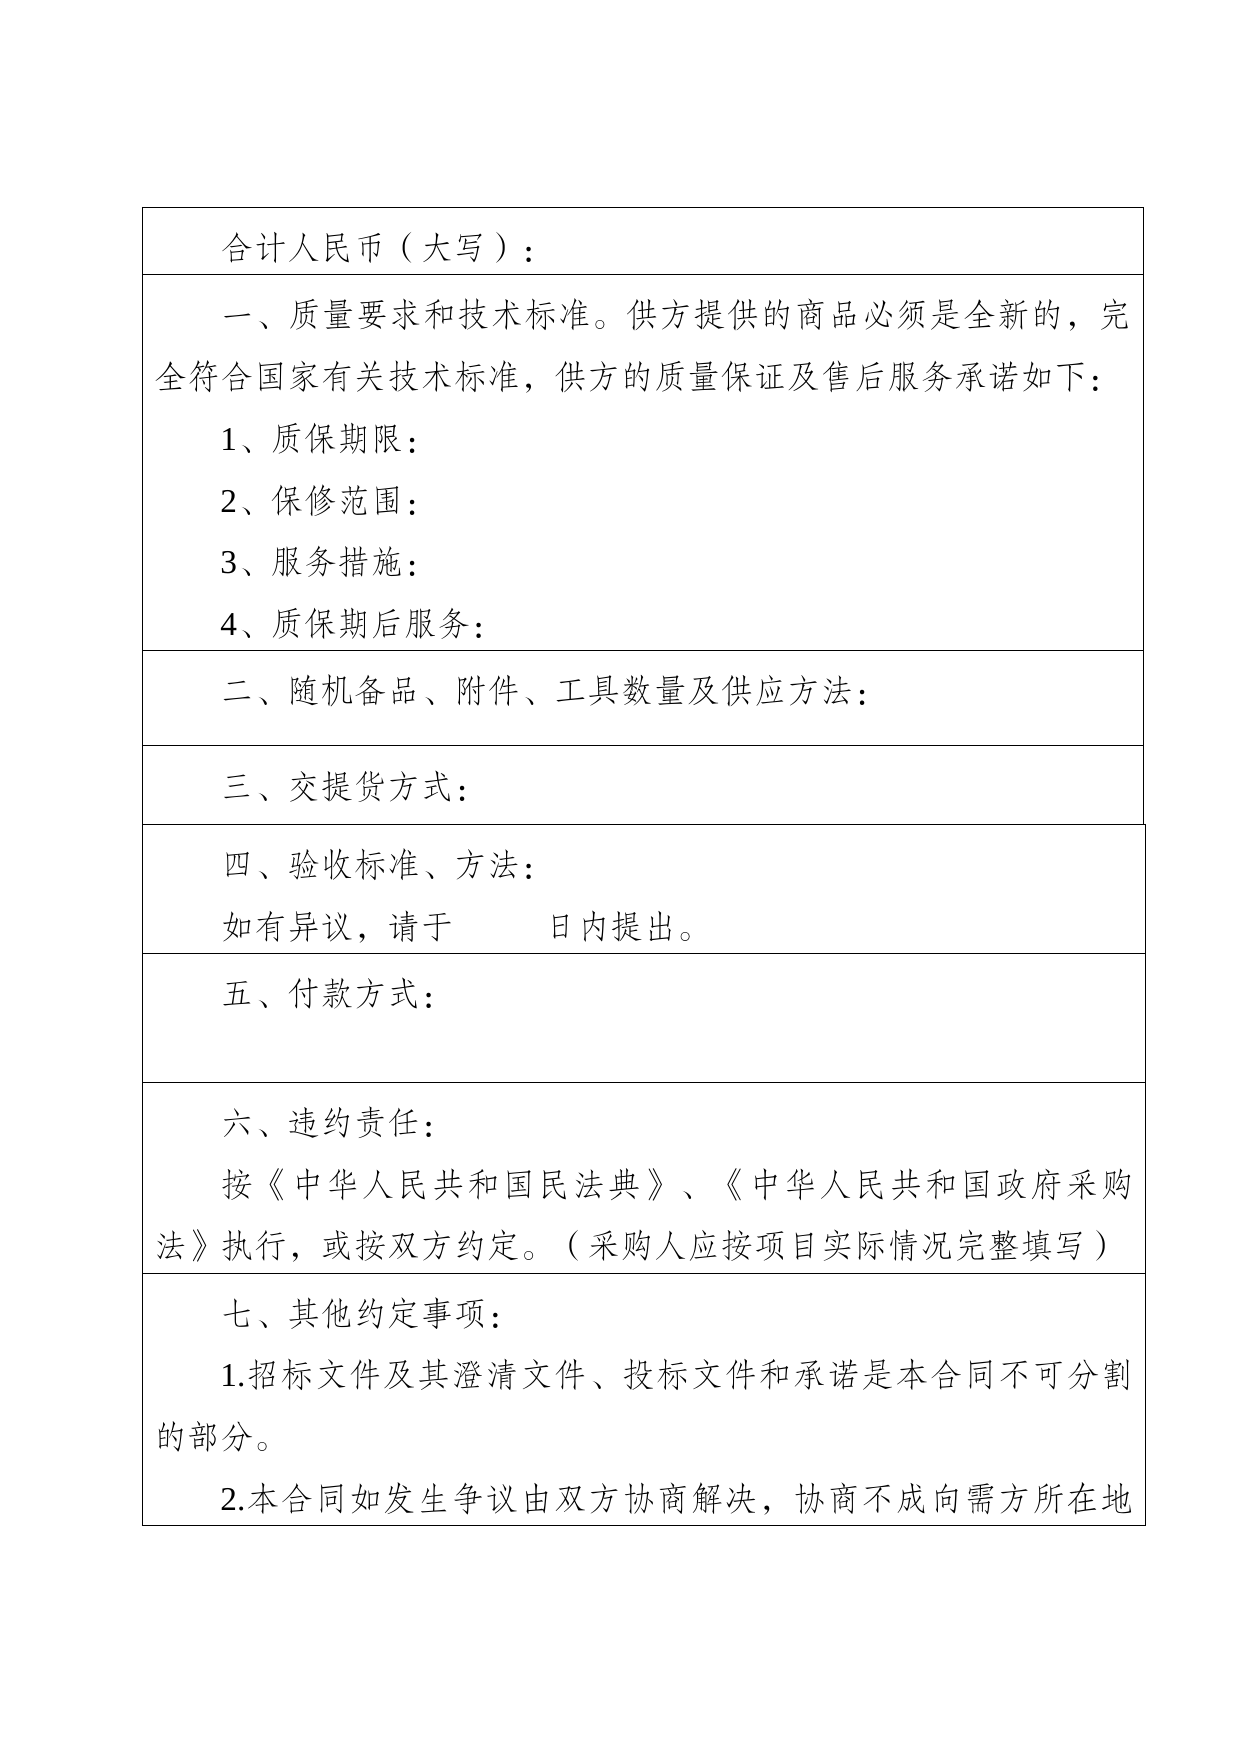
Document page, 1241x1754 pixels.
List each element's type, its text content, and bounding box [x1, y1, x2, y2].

table_cell 六、违约责任： 按《中华人民共和国民法典》、《中华人民共和国政府采购法》执行，或按双方约定。（采购人应按项目实际情况完整填写） [143, 1083, 1145, 1272]
table_cell 二、随机备品、附件、工具数量及供应方法： [143, 651, 1143, 745]
table_cell 合计人民币（大写）： [143, 208, 1143, 274]
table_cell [143, 1274, 1145, 1525]
table_cell 一、质量要求和技术标准。供方提供的商品必须是全新的，完全符合国家有关技术标准，供方的质量保证及售后服务承诺如下： 1、质保期限： 2、保修范围： 3、服务措施： 4、质保期后服务： [143, 275, 1143, 650]
table_cell 四、验收标准、方法： 如有异议，请于 日内提出。 [143, 825, 1145, 953]
table_cell 三、交提货方式： [143, 746, 1143, 824]
table_cell 五、付款方式： [143, 954, 1145, 1082]
